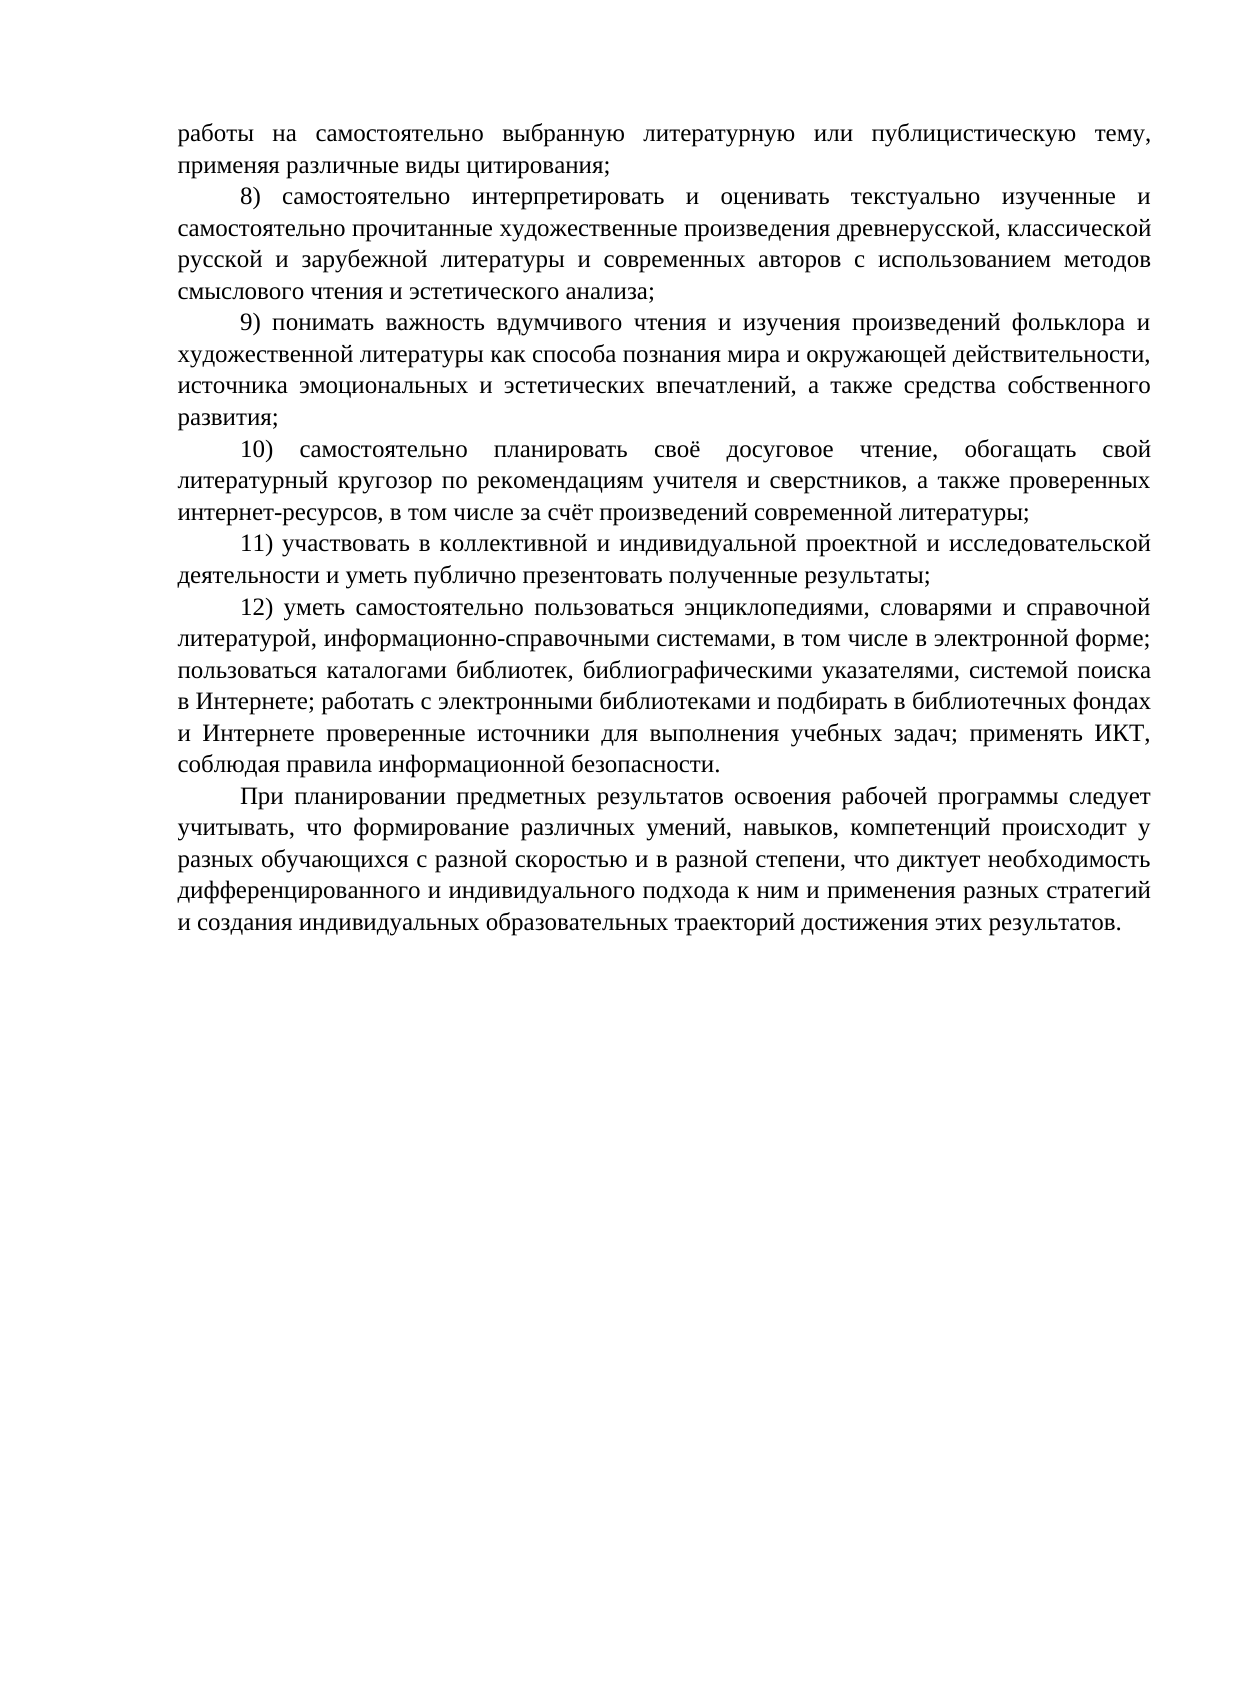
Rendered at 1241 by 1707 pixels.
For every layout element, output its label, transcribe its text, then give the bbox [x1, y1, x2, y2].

text 11) участвовать в коллективной и индивидуальной проектной и исследовательской деятельности и уметь публично презентовать полученные результаты; [177, 528, 1152, 589]
text При планировании предметных результатов освоения рабочей программы следует учитывать, что формирование различных умений, навыков, компетенций происходит у разных обучающихся с разной скоростью и в разной степени, что диктует необходимость дифференцированного и индивидуального подхода к ним и применения разных стратегий и создания индивидуальных образовательных траекторий достижения этих результатов. [177, 781, 1152, 936]
text 12) уметь самостоятельно пользоваться энциклопедиями, словарями и справочной литературой, информационно-справочными системами, в том числе в электронной форме; пользоваться каталогами библиотек, библиографическими указателями, системой поиска в Интернете; работать с электронными библиотеками и подбирать в библиотечных фондах и Интернете проверенные источники для выполнения учебных задач; применять ИКТ, соблюдая правила информационной безопасности. [177, 592, 1152, 778]
text 10) самостоятельно планировать своё досуговое чтение, обогащать свой литературный кругозор по рекомендациям учителя и сверстников, а также проверенных интернет-ресурсов, в том числе за счёт произведений современной литературы; [177, 434, 1152, 526]
text 9) понимать важность вдумчивого чтения и изучения произведений фольклора и художественной литературы как способа познания мира и окружающей действительности, источника эмоциональных и эстетических впечатлений, а также средства собственного развития; [177, 307, 1152, 431]
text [177, 118, 1152, 178]
text 8) самостоятельно интерпретировать и оценивать текстуально изученные и самостоятельно прочитанные художественные произведения древнерусской, классической русской и зарубежной литературы и современных авторов с использованием методов смыслового чтения и эстетического анализа; [177, 181, 1152, 305]
